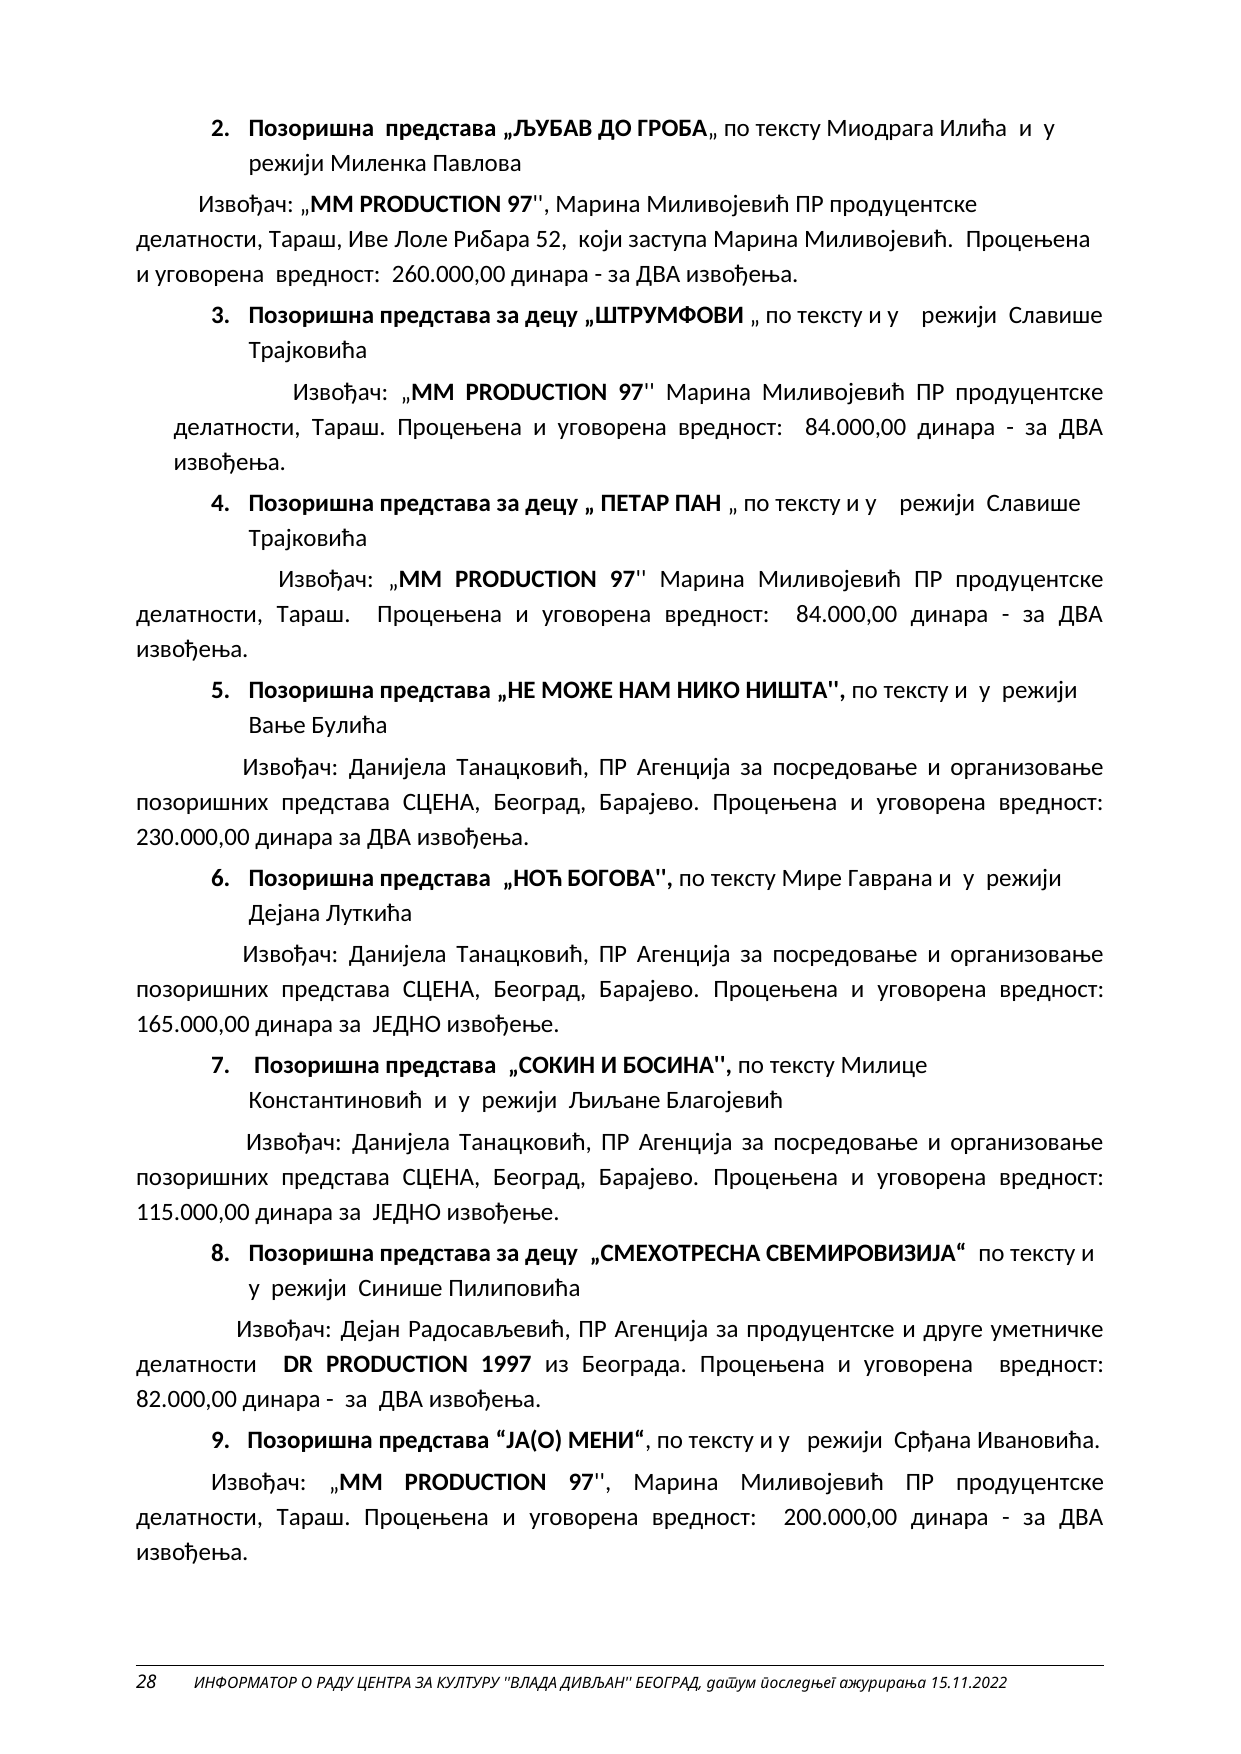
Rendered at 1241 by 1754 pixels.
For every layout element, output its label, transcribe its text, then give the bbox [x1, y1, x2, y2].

list Позоришна представа „ЉУБАВ ДО ГРОБА„ по тексту Миодрага Илића и у режији Миленка Павлова [211, 112, 1104, 178]
text Извођач: „MM PRODUCTION 97'', Марина Миливојевић ПР продуцентске делатности, Тараш, Иве Лоле Рибара 52, који заступа Марина Миливојевић. Процењена и уговорена вредност: 260.000,00 динара - за ДВА извођења. [136, 188, 1104, 289]
text Извођач: Данијела Танацковић, ПР Агенција за посредовање и организовање позоришних представа СЦЕНА, Београд, Барајево. Процењена и уговорена вредност: 230.000,00 динара за ДВА извођења. [136, 751, 1104, 851]
text Извођач: Данијела Танацковић, ПР Агенција за посредовање и организовање позоришних представа СЦЕНА, Београд, Барајево. Процењена и уговорена вредност: 115.000,00 динара за ЈЕДНО извођење. [136, 1126, 1104, 1226]
text Извођач: „MM PRODUCTION 97'' Марина Миливојевић ПР продуцентске делатности, Тараш. Процењена и уговорена вредност: 84.000,00 динара - за ДВА извођења. [173, 376, 1104, 476]
list Позоришна представа „НЕ МОЖЕ НАМ НИКО НИШТА'', по тексту и у режији Вање Булића [211, 675, 1104, 740]
list Позоришна представа „СОКИН И БОСИНА'', по тексту Милице Константиновић и у режији Љиљане Благојевић [211, 1050, 1104, 1115]
list Позоришна представа „НОЋ БОГОВА'', по тексту Мире Гаврана и у режији Дејана Луткића [211, 862, 1104, 928]
text 9. Позоришна представа “ЈА(О) МЕНИ“, по тексту и у режији Срђана Ивановића. [136, 1425, 1104, 1455]
text Извођач: Дејан Радосављевић, ПР Агенција за продуцентске и друге уметничке делатности DR PRODUCTION 1997 из Београда. Процењена и уговорена вредност: 82.000,00 динара - за ДВА извођења. [136, 1313, 1104, 1414]
text Извођач: „MM PRODUCTION 97'', Марина Миливојевић ПР продуцентске делатности, Тараш. Процењена и уговорена вредност: 200.000,00 динара - за ДВА извођења. [136, 1466, 1104, 1566]
text Извођач: Данијела Танацковић, ПР Агенција за посредовање и организовање позоришних представа СЦЕНА, Београд, Барајево. Процењена и уговорена вредност: 165.000,00 динара за ЈЕДНО извођење. [136, 938, 1104, 1039]
list Позоришна представа за децу „ ПЕТАР ПАН „ по тексту и у режији Славише Трајковића [211, 487, 1104, 553]
list Позоришна представа за децу „СМЕХОТРЕСНА СВЕМИРОВИЗИЈА“ по тексту и у режији Синише Пилиповића [211, 1237, 1104, 1303]
list Позоришна представа за децу „ШТРУМФОВИ „ по тексту и у режији Славише Трајковића [211, 300, 1104, 365]
text Извођач: „MM PRODUCTION 97'' Марина Миливојевић ПР продуцентске делатности, Тараш. Процењена и уговорена вредност: 84.000,00 динара - за ДВА извођења. [136, 563, 1104, 664]
